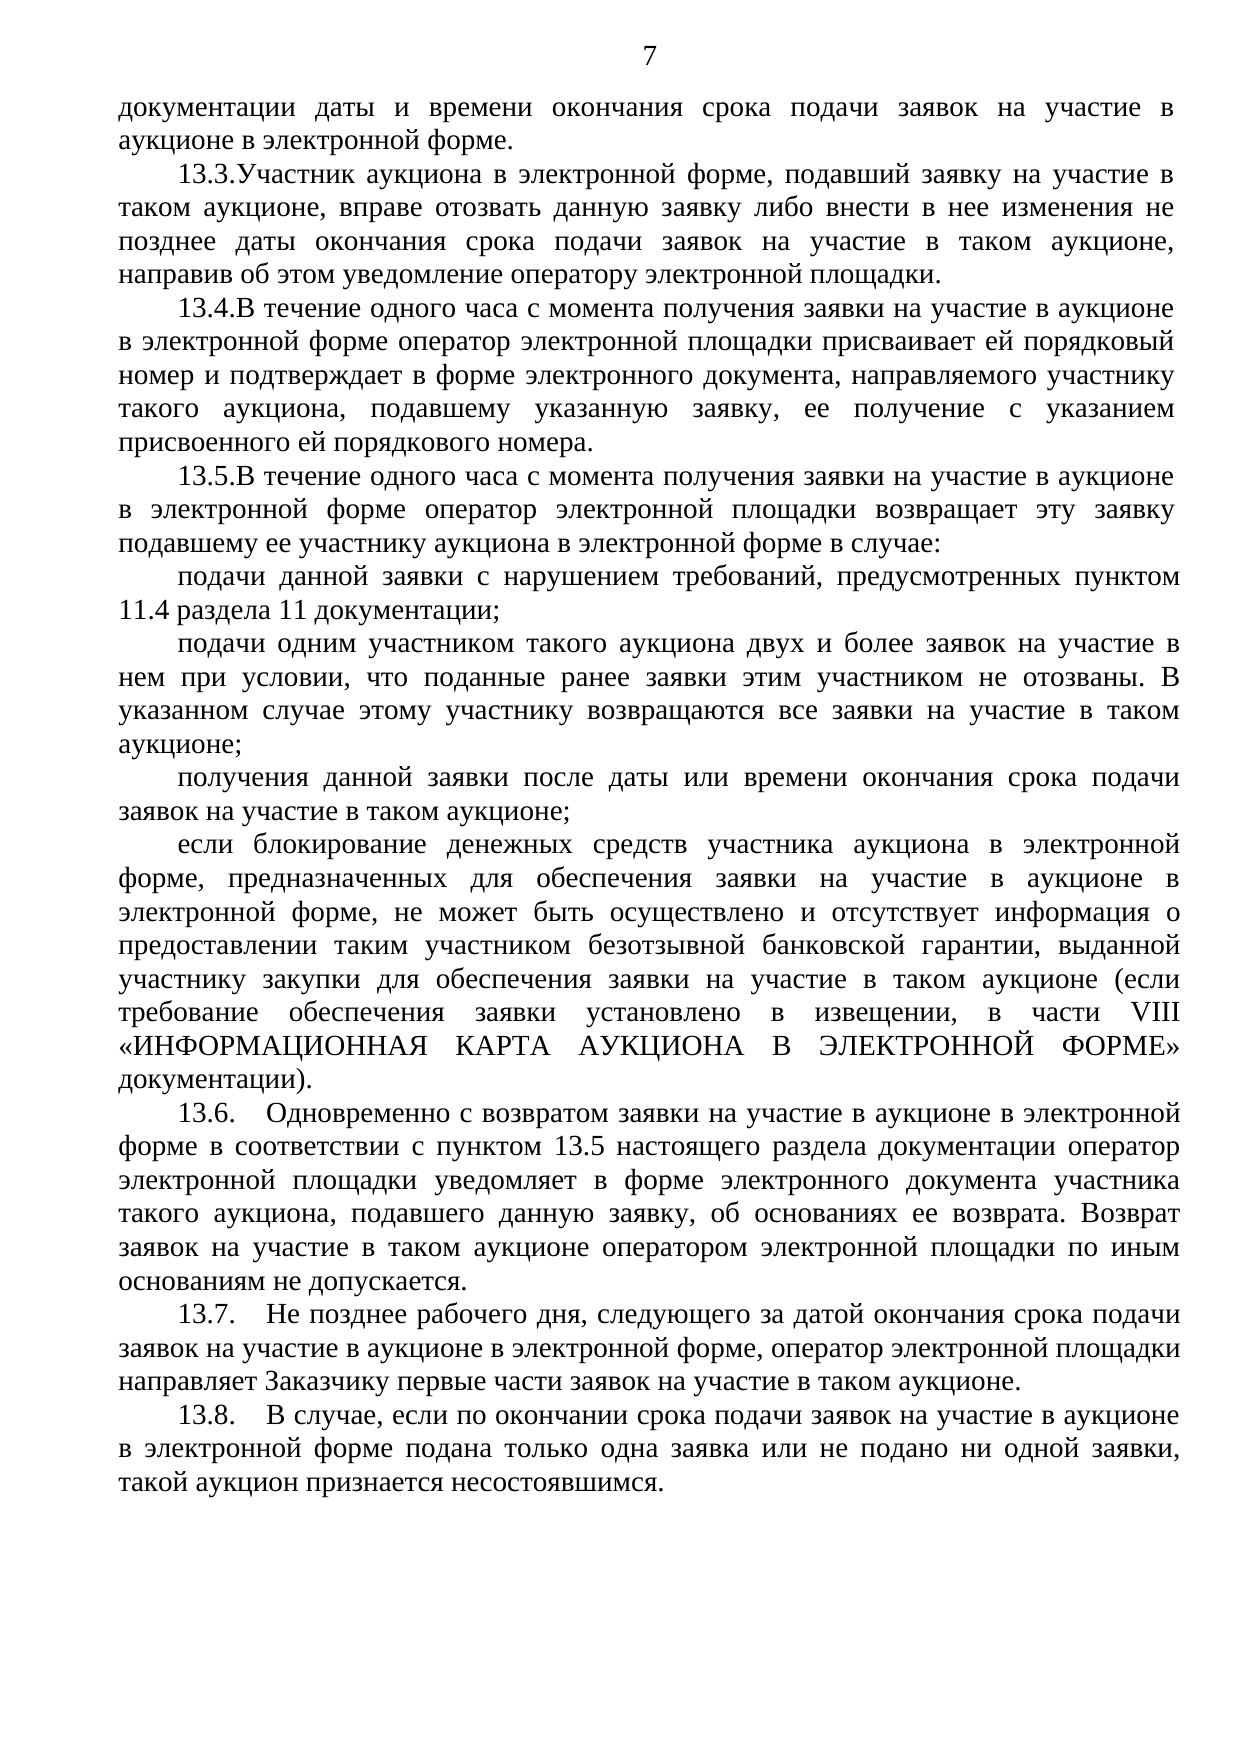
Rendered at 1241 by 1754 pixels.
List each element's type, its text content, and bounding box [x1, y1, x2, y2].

list В случае, если по окончании срока подачи заявок на участие в аукционе в электронной форме подана только одна заявка или не подано ни одной заявки, такой аукцион признается несостоявшимся. [118, 1397, 1181, 1497]
list Не позднее рабочего дня, следующего за датой окончания срока подачи заявок на участие в аукционе в электронной форме, оператор электронной площадки направляет Заказчику первые части заявок на участие в таком аукционе. [118, 1296, 1181, 1397]
text подачи данной заявки с нарушением требований, предусмотренных пунктом 11.4 раздела 11 документации; [118, 558, 1181, 625]
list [118, 89, 1175, 156]
list Одновременно с возвратом заявки на участие в аукционе в электронной форме в соответствии с пунктом 13.5 настоящего раздела документации оператор электронной площадки уведомляет в форме электронного документа участника такого аукциона, подавшего данную заявку, об основаниях ее возврата. Возврат заявок на участие в таком аукционе оператором электронной площадки по иным основаниям не допускается. [118, 1095, 1181, 1296]
list Участник аукциона в электронной форме, подавший заявку на участие в таком аукционе, вправе отозвать данную заявку либо внести в нее изменения не позднее даты окончания срока подачи заявок на участие в таком аукционе, направив об этом уведомление оператору электронной площадки. [118, 156, 1175, 290]
list В течение одного часа с момента получения заявки на участие в аукционе в электронной форме оператор электронной площадки присваивает ей порядковый номер и подтверждает в форме электронного документа, направляемого участнику такого аукциона, подавшему указанную заявку, ее получение с указанием присвоенного ей порядкового номера. [118, 290, 1175, 458]
text если блокирование денежных средств участника аукциона в электронной форме, предназначенных для обеспечения заявки на участие в аукционе в электронной форме, не может быть осуществлено и отсутствует информация о предоставлении таким участником безотзывной банковской гарантии, выданной участнику закупки для обеспечения заявки на участие в таком аукционе (если требование обеспечения заявки установлено в извещении, в части VIII «ИНФОРМАЦИОННАЯ КАРТА АУКЦИОНА В ЭЛЕКТРОННОЙ ФОРМЕ» документации). [118, 827, 1181, 1095]
list В течение одного часа с момента получения заявки на участие в аукционе в электронной форме оператор электронной площадки возвращает эту заявку подавшему ее участнику аукциона в электронной форме в случае: [118, 458, 1175, 558]
text подачи одним участником такого аукциона двух и более заявок на участие в нем при условии, что поданные ранее заявки этим участником не отозваны. В указанном случае этому участнику возвращаются все заявки на участие в таком аукционе; [118, 625, 1181, 759]
text получения данной заявки после даты или времени окончания срока подачи заявок на участие в таком аукционе; [118, 759, 1181, 827]
